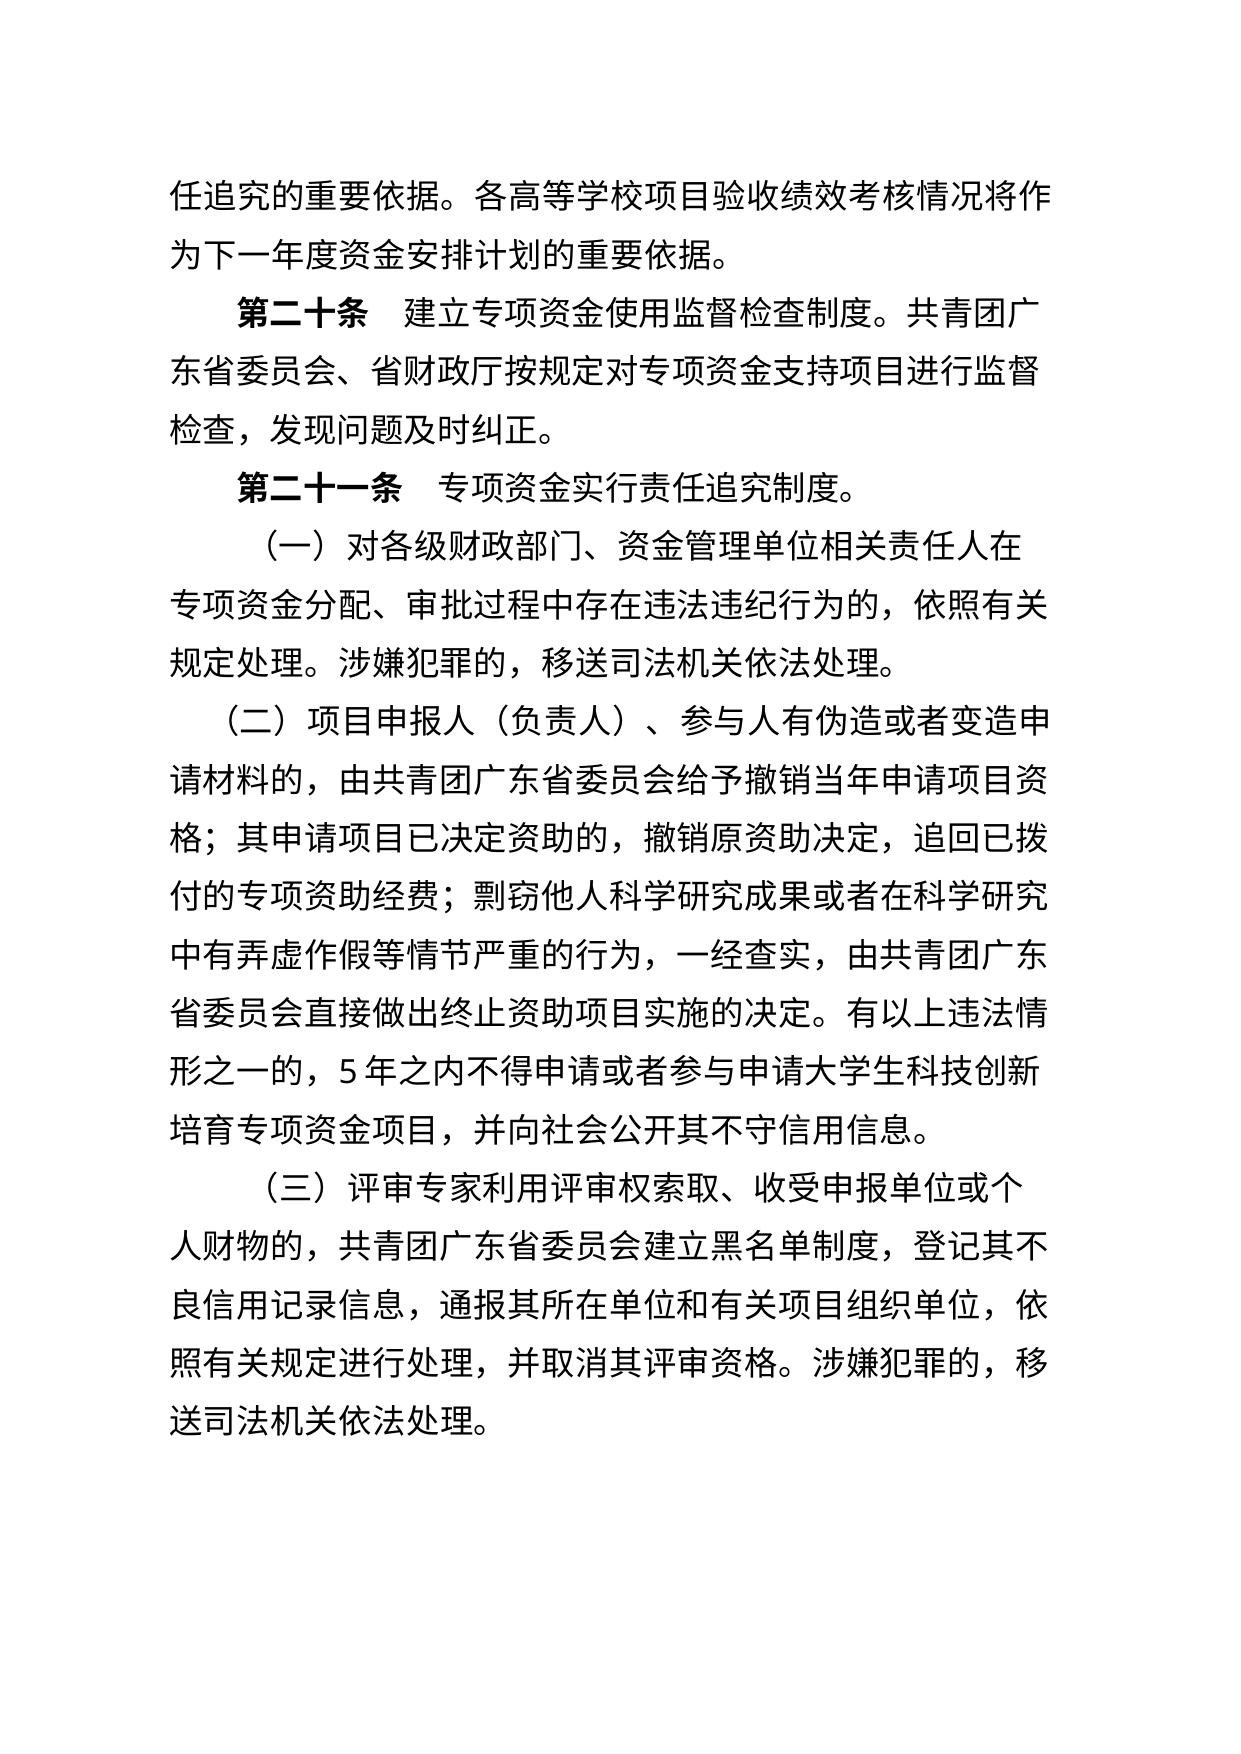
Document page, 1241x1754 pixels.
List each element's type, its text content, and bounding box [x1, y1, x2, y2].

text 第二十一条 专项资金实行责任追究制度。 [169, 454, 1053, 512]
text （三）评审专家利用评审权索取、收受申报单位或个人财物的，共青团广东省委员会建立黑名单制度，登记其不良信用记录信息，通报其所在单位和有关项目组织单位，依照有关规定进行处理，并取消其评审资格。涉嫌犯罪的，移送司法机关依法处理。 [169, 1154, 1053, 1445]
text （一）对各级财政部门、资金管理单位相关责任人在专项资金分配、审批过程中存在违法违纪行为的，依照有关规定处理。涉嫌犯罪的，移送司法机关依法处理。 [169, 512, 1053, 687]
text 第二十条 建立专项资金使用监督检查制度。共青团广东省委员会、省财政厅按规定对专项资金支持项目进行监督检查，发现问题及时纠正。 [169, 279, 1053, 454]
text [169, 162, 1053, 279]
text （二）项目申报人（负责人）、参与人有伪造或者变造申请材料的，由共青团广东省委员会给予撤销当年申请项目资格；其申请项目已决定资助的，撤销原资助决定，追回已拨付的专项资助经费；剽窃他人科学研究成果或者在科学研究中有弄虚作假等情节严重的行为，一经查实，由共青团广东省委员会直接做出终止资助项目实施的决定。有以上违法情形之一的，5年之内不得申请或者参与申请大学生科技创新培育专项资金项目，并向社会公开其不守信用信息。 [169, 687, 1053, 1154]
